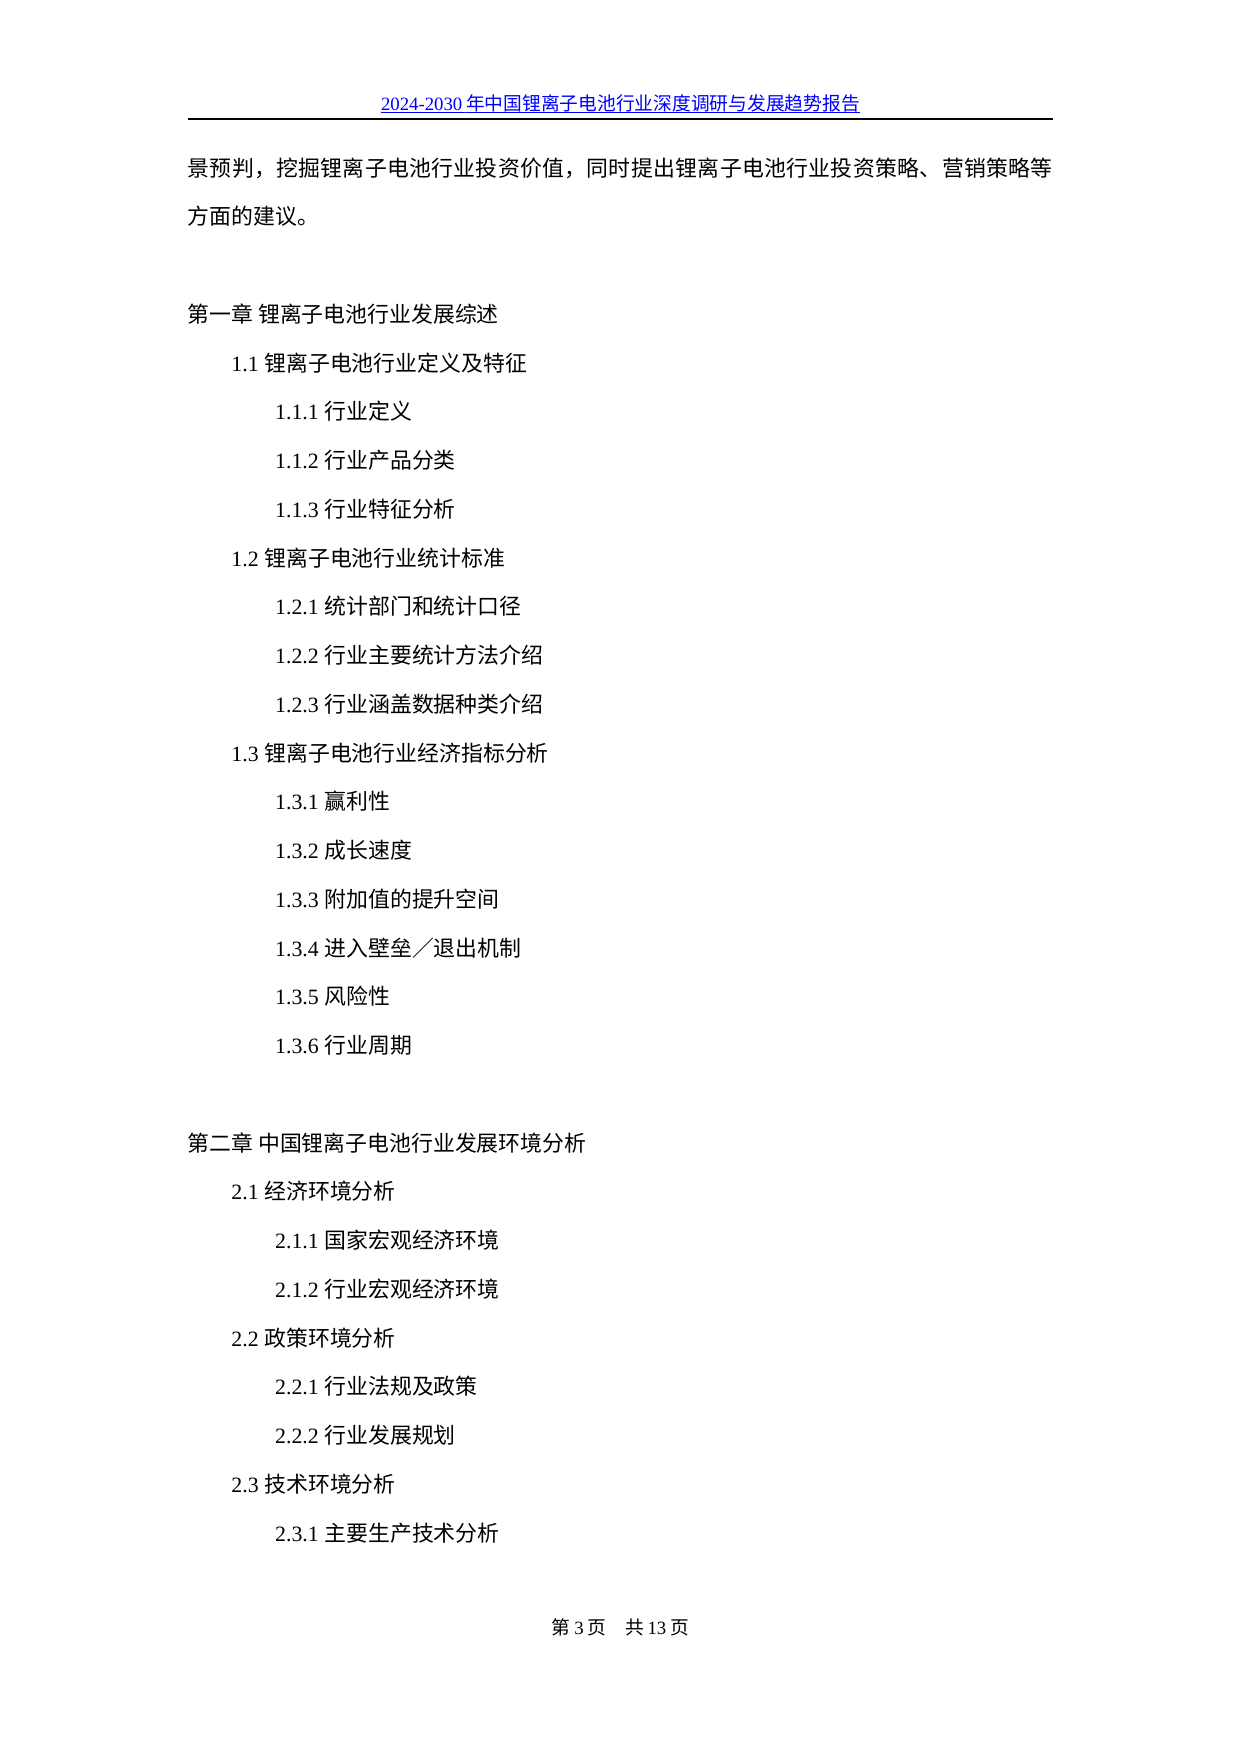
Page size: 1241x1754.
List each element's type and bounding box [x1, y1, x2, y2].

text [187, 150, 1053, 1548]
